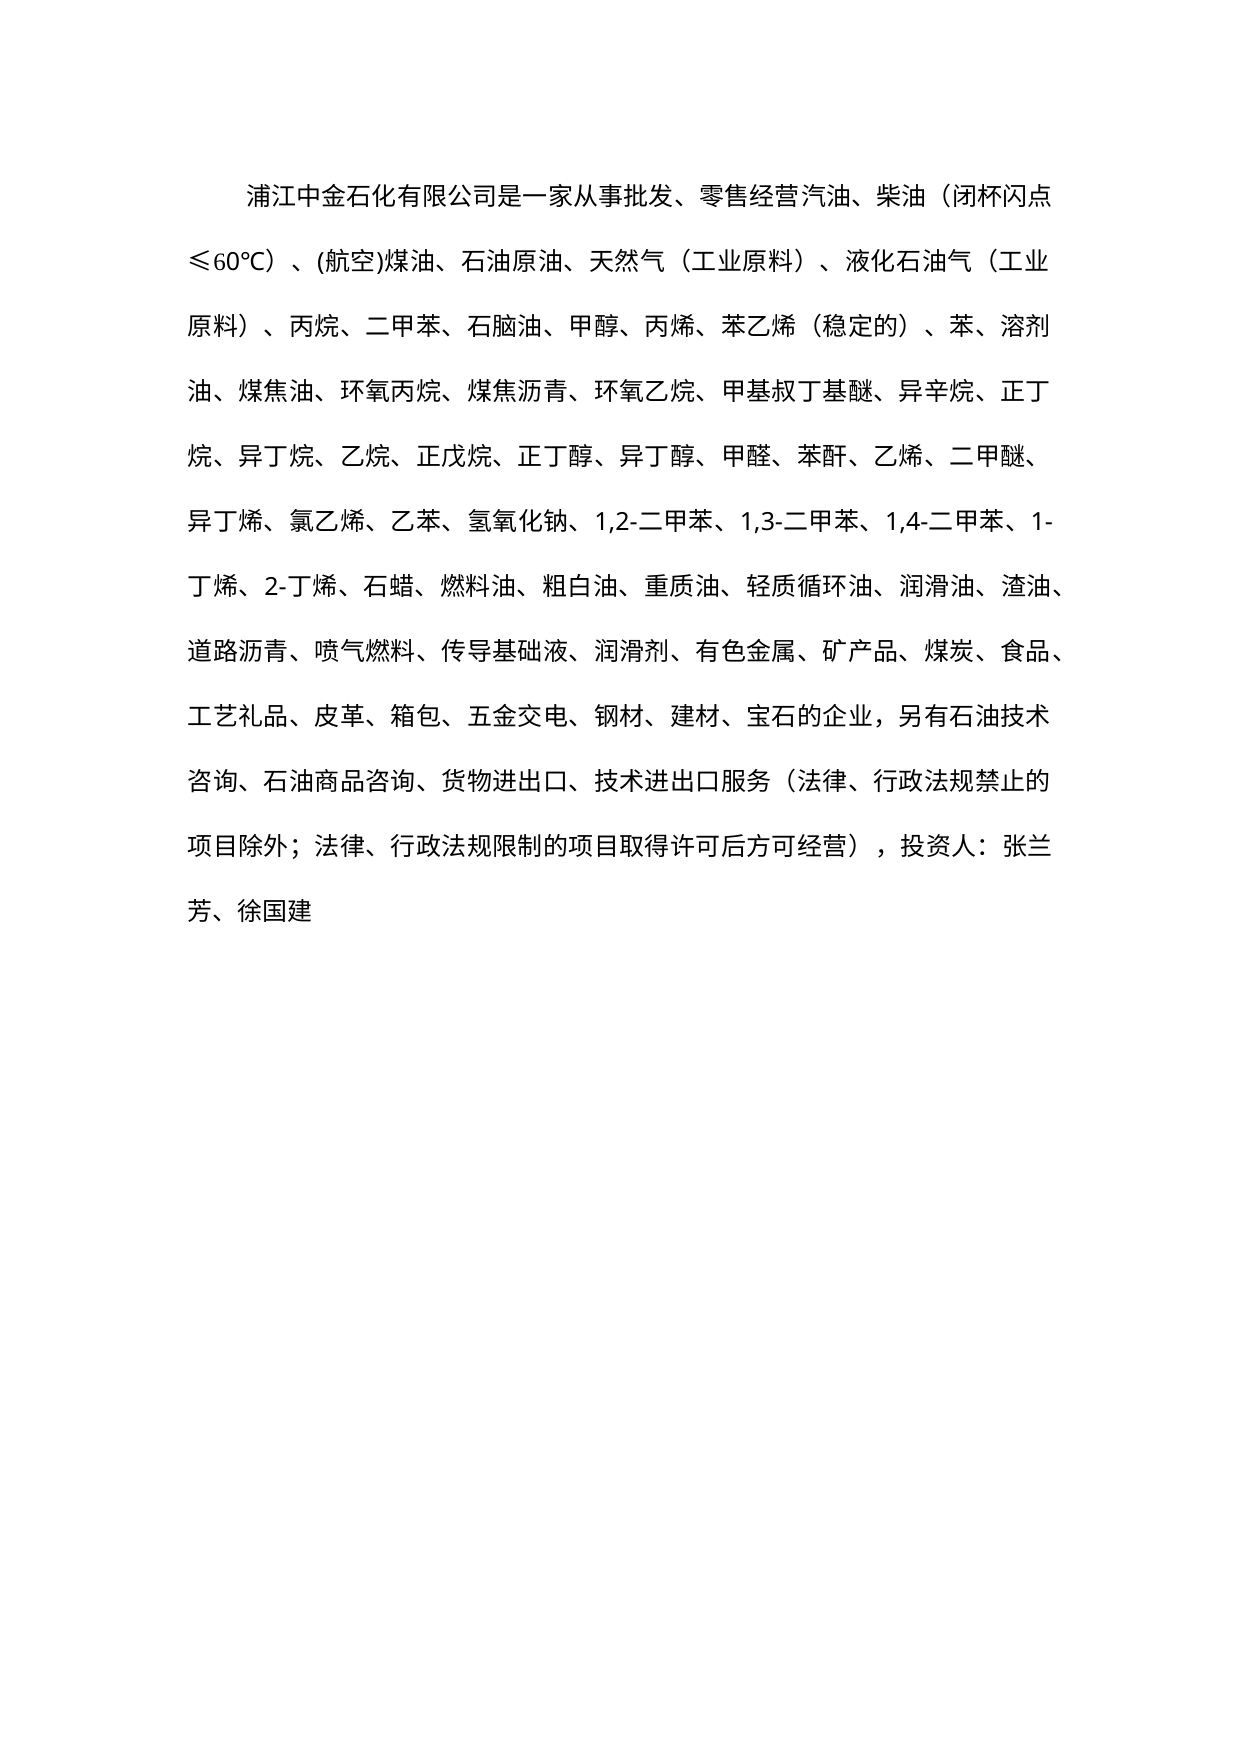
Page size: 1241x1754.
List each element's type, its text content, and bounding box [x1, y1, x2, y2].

text 浦江中金石化有限公司是一家从事批发、零售经营汽油、柴油（闭杯闪点≤60℃）、(航空)煤油、石油原油、天然气（工业原料）、液化石油气（工业原料）、丙烷、二甲苯、石脑油、甲醇、丙烯、苯乙烯（稳定的）、苯、溶剂油、煤焦油、环氧丙烷、煤焦沥青、环氧乙烷、甲基叔丁基醚、异辛烷、正丁烷、异丁烷、乙烷、正戊烷、正丁醇、异丁醇、甲醛、苯酐、乙烯、二甲醚、异丁烯、氯乙烯、乙苯、氢氧化钠、1,2-二甲苯、1,3-二甲苯、1,4-二甲苯、1-丁烯、2-丁烯、石蜡、燃料油、粗白油、重质油、轻质循环油、润滑油、渣油、道路沥青、喷气燃料、传导基础液、润滑剂、有色金属、矿产品、煤炭、食品、工艺礼品、皮革、箱包、五金交电、钢材、建材、宝石的企业，另有石油技术咨询、石油商品咨询、货物进出口、技术进出口服务（法律、行政法规禁止的项目除外；法律、行政法规限制的项目取得许可后方可经营），投资人：张兰芳、徐国建 [187, 162, 1053, 942]
